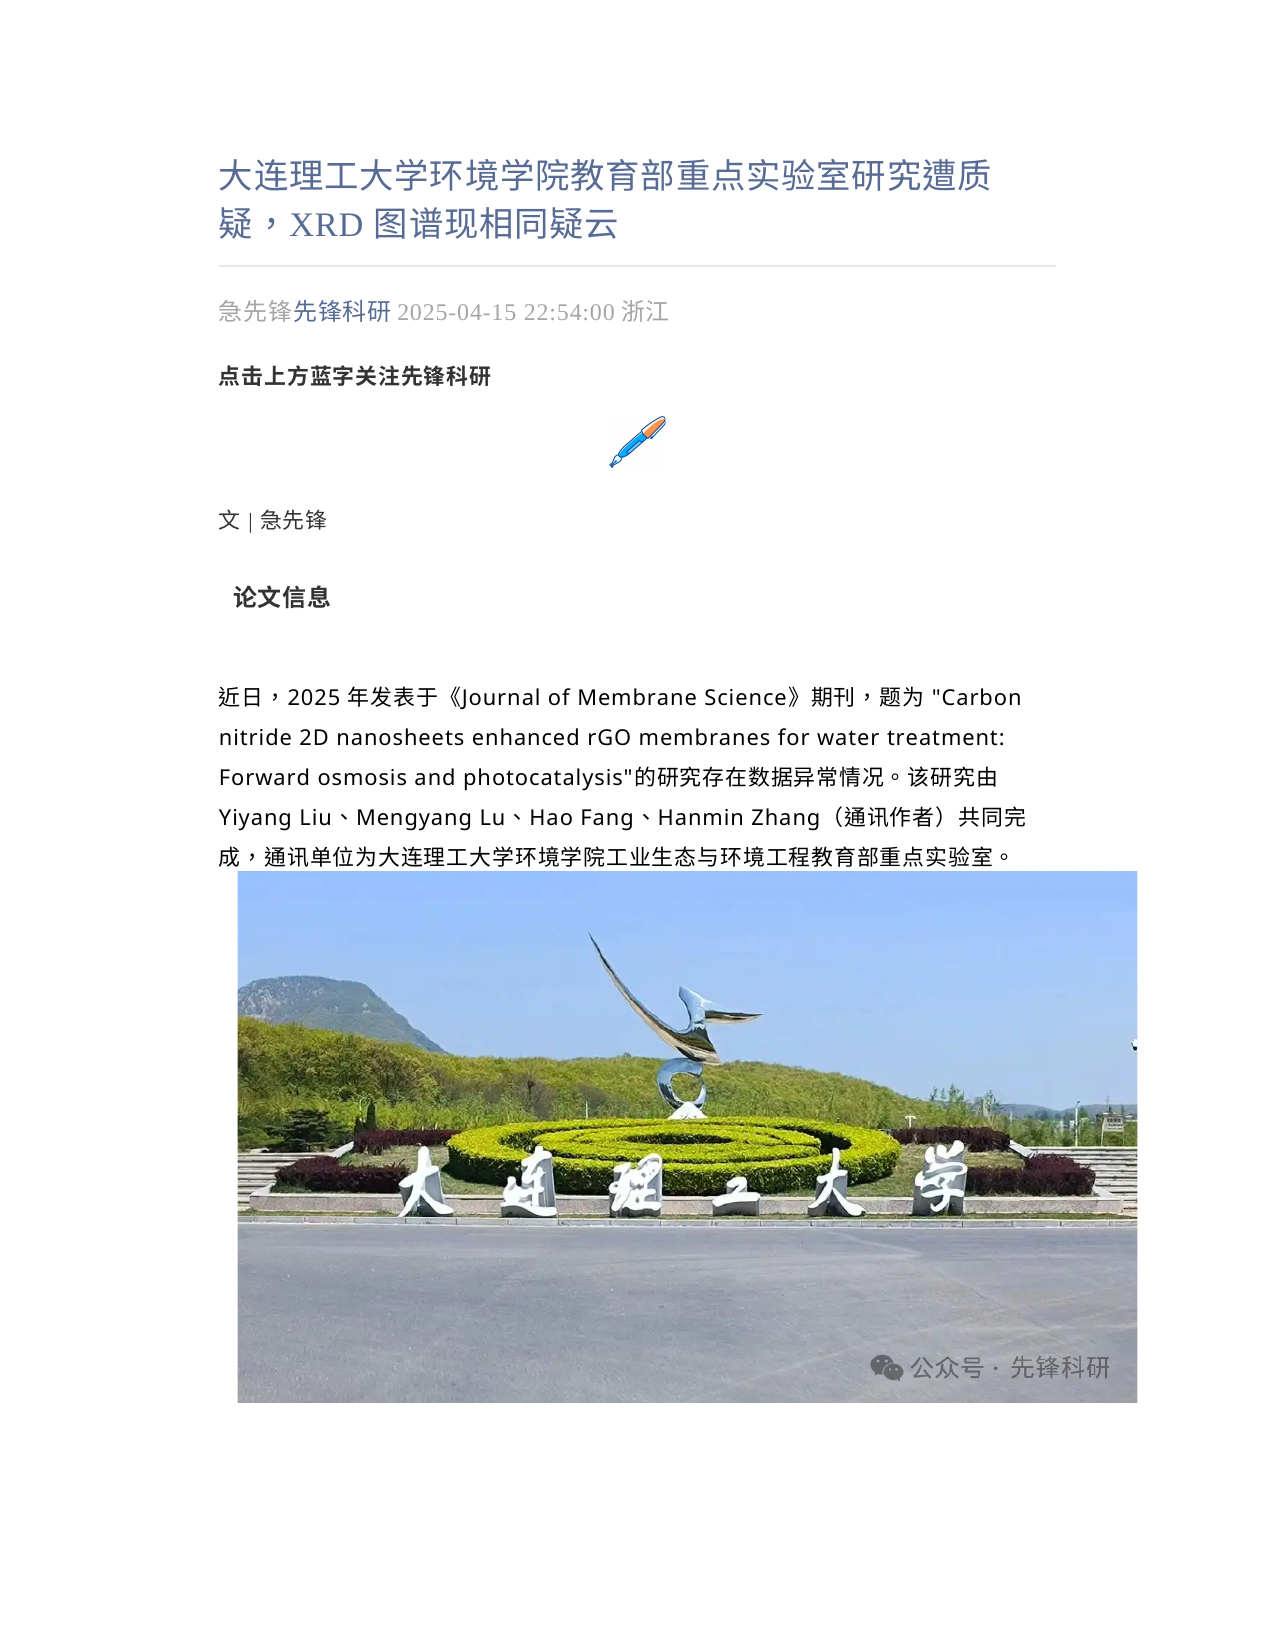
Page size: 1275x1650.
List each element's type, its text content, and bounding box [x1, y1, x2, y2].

text 近日，2025 年发表于《Journal of Membrane Science》期刊，题为 "Carbon nitride 2D nanosheets enhanced rGO membranes for water treatment: Forward osmosis and photocatalysis"的研究存在数据异常情况。该研究由 Yiyang Liu、Mengyang Lu、Hao Fang、Hanmin Zhang（通讯作者）共同完成，通讯单位为大连理工大学环境学院工业生态与环境工程教育部重点实验室。 [219, 671, 1056, 871]
text 文 | 急先锋 [219, 497, 1056, 534]
list 急先锋先锋科研2025-04-15 22:54:00浙江 [219, 287, 1056, 327]
title 大连理工大学环境学院教育部重点实验室研究遭质疑，XRD 图谱现相同疑云 [219, 150, 1056, 265]
picture [609, 416, 666, 468]
text 论文信息 [233, 576, 1042, 614]
text 点击上方蓝字关注先锋科研 [219, 353, 1056, 391]
picture [237, 871, 1138, 1403]
